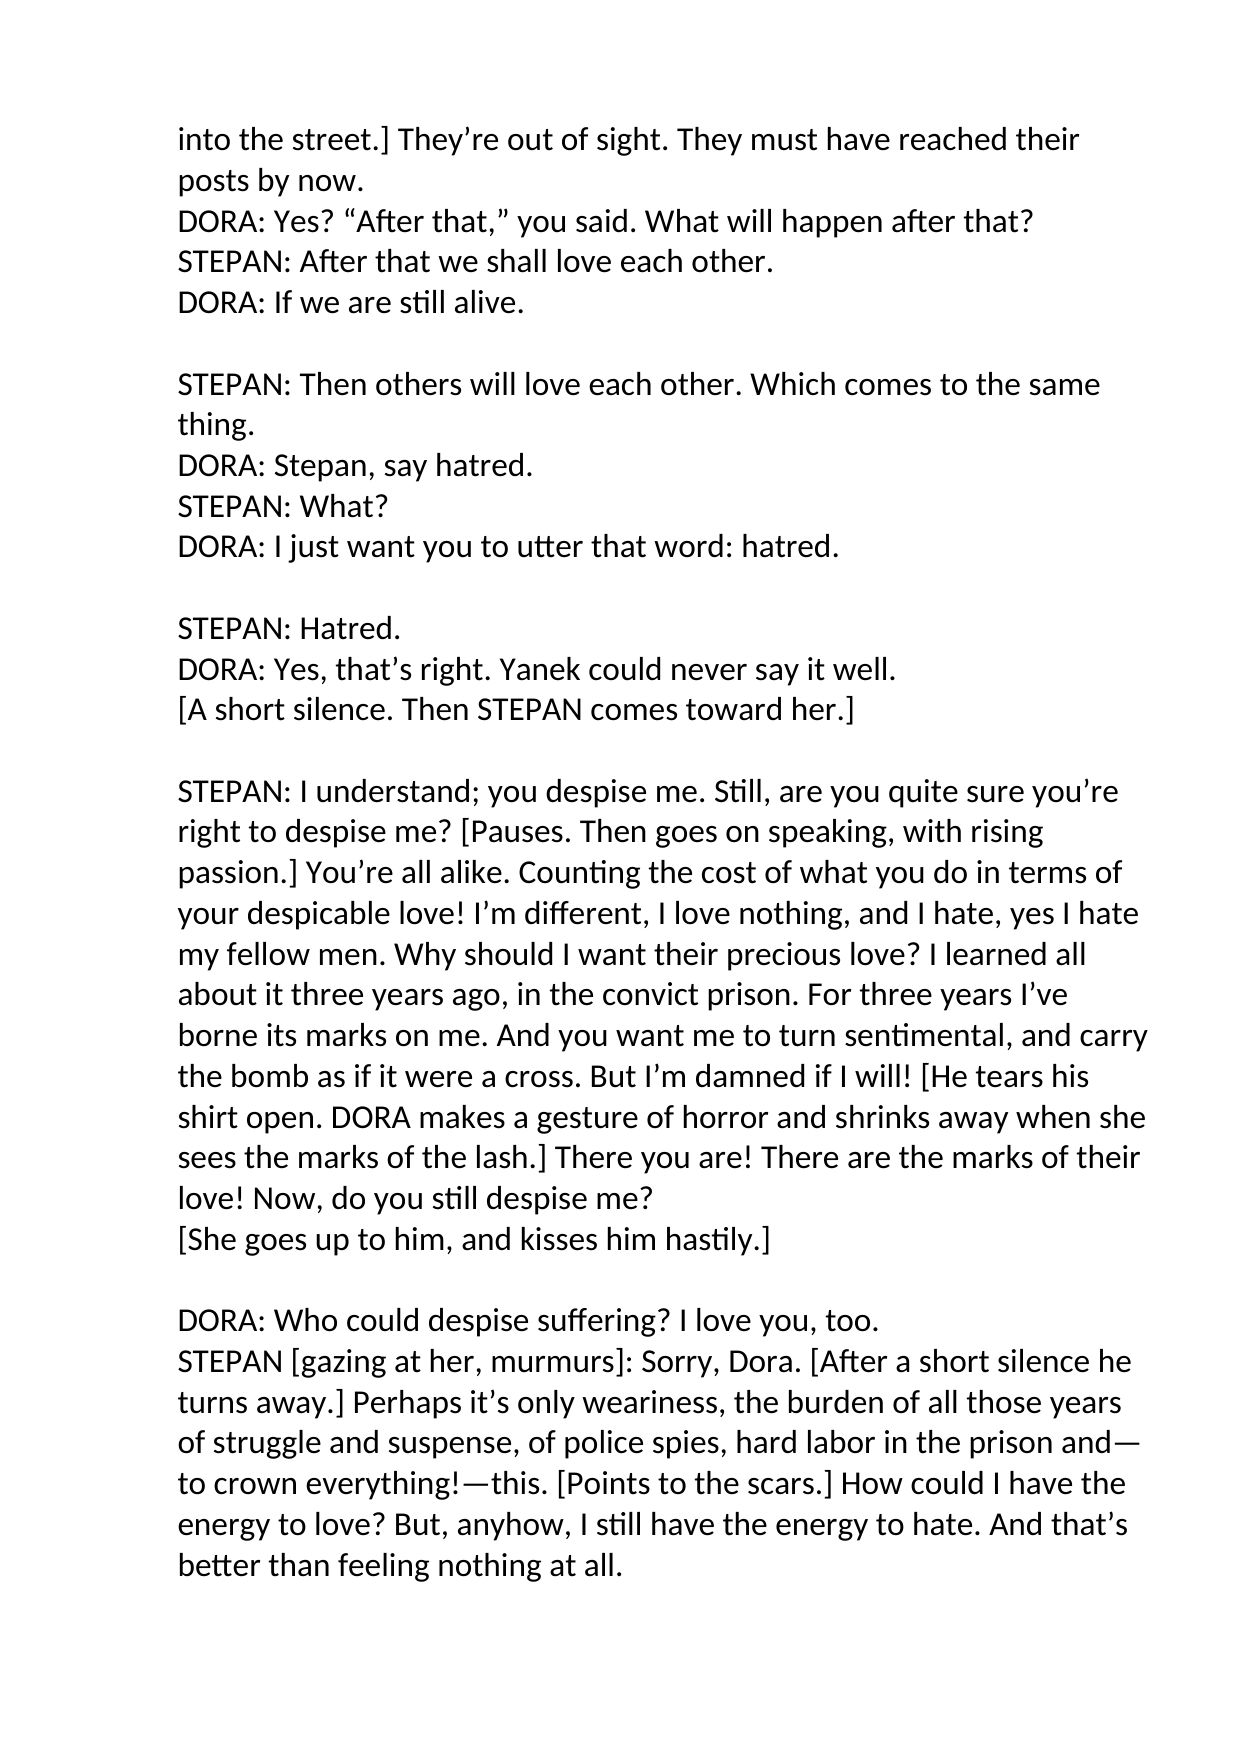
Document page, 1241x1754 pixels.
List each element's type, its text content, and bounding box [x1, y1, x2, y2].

text DORA: Yes? “After that,” you said. What will happen after that? [177, 199, 1152, 240]
text DORA: I just want you to utter that word: hatred. [177, 525, 1152, 566]
text DORA: Who could despise suffering? I love you, too. [177, 1299, 1152, 1340]
text [She goes up to him, and kisses him hastily.] [177, 1218, 1152, 1258]
text DORA: If we are still alive. [177, 281, 1152, 322]
text STEPAN: I understand; you despise me. Still, are you quite sure you’re right to despise me? [Pauses. Then goes on speaking, with rising passion.] You’re all alike. Counting the cost of what you do in terms of your despicable love! I’m different, I love nothing, and I hate, yes I hate my fellow men. Why should I want their precious love? I learned all about it three years ago, in the convict prison. For three years I’ve borne its marks on me. And you want me to turn sentimental, and carry the bomb as if it were a cross. But I’m damned if I will! [He tears his shirt open. DORA makes a gesture of horror and shrinks away when she sees the marks of the lash.] There you are! There are the marks of their love! Now, do you still despise me? [177, 770, 1152, 1218]
text DORA: Stepan, say hatred. [177, 444, 1152, 485]
text [A short silence. Then STEPAN comes toward her.] [177, 688, 1152, 729]
text STEPAN: What? [177, 485, 1152, 525]
text STEPAN: Then others will love each other. Which comes to the same thing. [177, 362, 1152, 444]
text STEPAN [gazing at her, murmurs]: Sorry, Dora. [After a short silence he turns away.] Perhaps it’s only weariness, the burden of all those years of struggle and suspense, of police spies, hard labor in the prison and—to crown everything!—this. [Points to the scars.] How could I have the energy to love? But, anyhow, I still have the energy to hate. And that’s better than feeling nothing at all. [177, 1340, 1152, 1584]
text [177, 118, 1152, 199]
text DORA: Yes, that’s right. Yanek could never say it well. [177, 648, 1152, 688]
text STEPAN: Hatred. [177, 607, 1152, 648]
text STEPAN: After that we shall love each other. [177, 240, 1152, 281]
